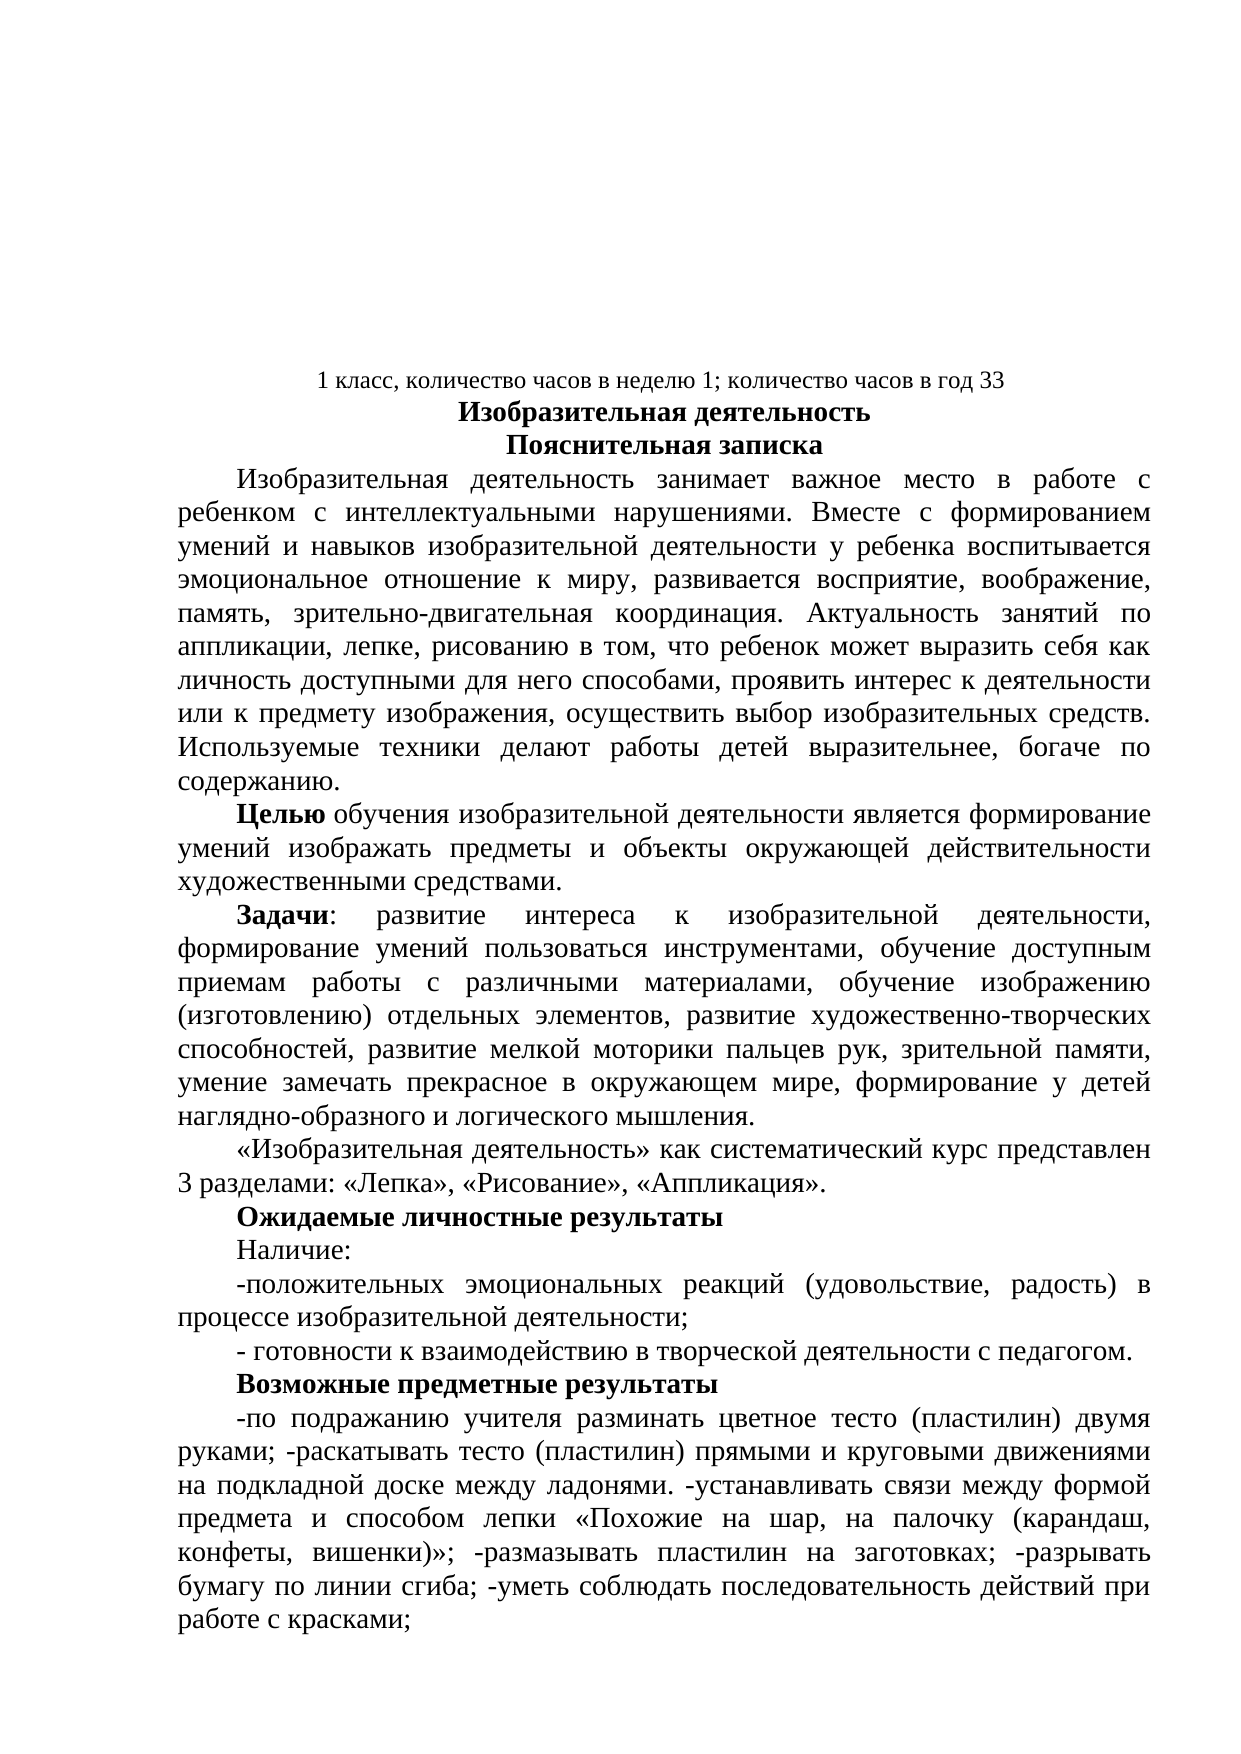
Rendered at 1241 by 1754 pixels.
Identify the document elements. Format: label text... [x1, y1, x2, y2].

text - готовности к взаимодействию в творческой деятельности с педагогом. [177, 1333, 1152, 1366]
text Изобразительная деятельность [177, 394, 1152, 427]
text Ожидаемые личностные результаты [177, 1199, 1152, 1232]
text «Изобразительная деятельность» как систематический курс представлен 3 разделами: «Лепка», «Рисование», «Аппликация». [177, 1132, 1152, 1199]
text Целью обучения изобразительной деятельности является формирование умений изображать предметы и объекты окружающей действительности художественными средствами. [177, 796, 1152, 897]
text Задачи: развитие интереса к изобразительной деятельности, формирование умений пользоваться инструментами, обучение доступным приемам работы с различными материалами, обучение изображению (изготовлению) отдельных элементов, развитие художественно-творческих способностей, развитие мелкой моторики пальцев рук, зрительной памяти, умение замечать прекрасное в окружающем мире, формирование у детей наглядно-образного и логического мышления. [177, 897, 1152, 1132]
text Возможные предметные результаты [177, 1366, 1152, 1400]
text -по подражанию учителя разминать цветное тесто (пластилин) двумя руками; -раскатывать тесто (пластилин) прямыми и круговыми движениями на подкладной доске между ладонями. -устанавливать связи между формой предмета и способом лепки «Похожие на шар, на палочку (карандаш, конфеты, вишенки)»; -размазывать пластилин на заготовках; -разрывать бумагу по линии сгиба; -уметь соблюдать последовательность действий при работе с красками; [177, 1400, 1152, 1635]
text Наличие: [177, 1232, 1152, 1266]
text Изобразительная деятельность занимает важное место в работе с ребенком с интеллектуальными нарушениями. Вместе с формированием умений и навыков изобразительной деятельности у ребенка воспитывается эмоциональное отношение к миру, развивается восприятие, воображение, память, зрительно-двигательная координация. Актуальность занятий по аппликации, лепке, рисованию в том, что ребенок может выразить себя как личность доступными для него способами, проявить интерес к деятельности или к предмету изображения, осуществить выбор изобразительных средств. Используемые техники делают работы детей выразительнее, богаче по содержанию. [177, 461, 1152, 796]
text 1 класс, количество часов в неделю 1; количество часов в год 33 [316, 365, 1154, 394]
text -положительных эмоциональных реакций (удовольствие, радость) в процессе изобразительной деятельности; [177, 1266, 1152, 1333]
text Пояснительная записка [177, 427, 1152, 461]
